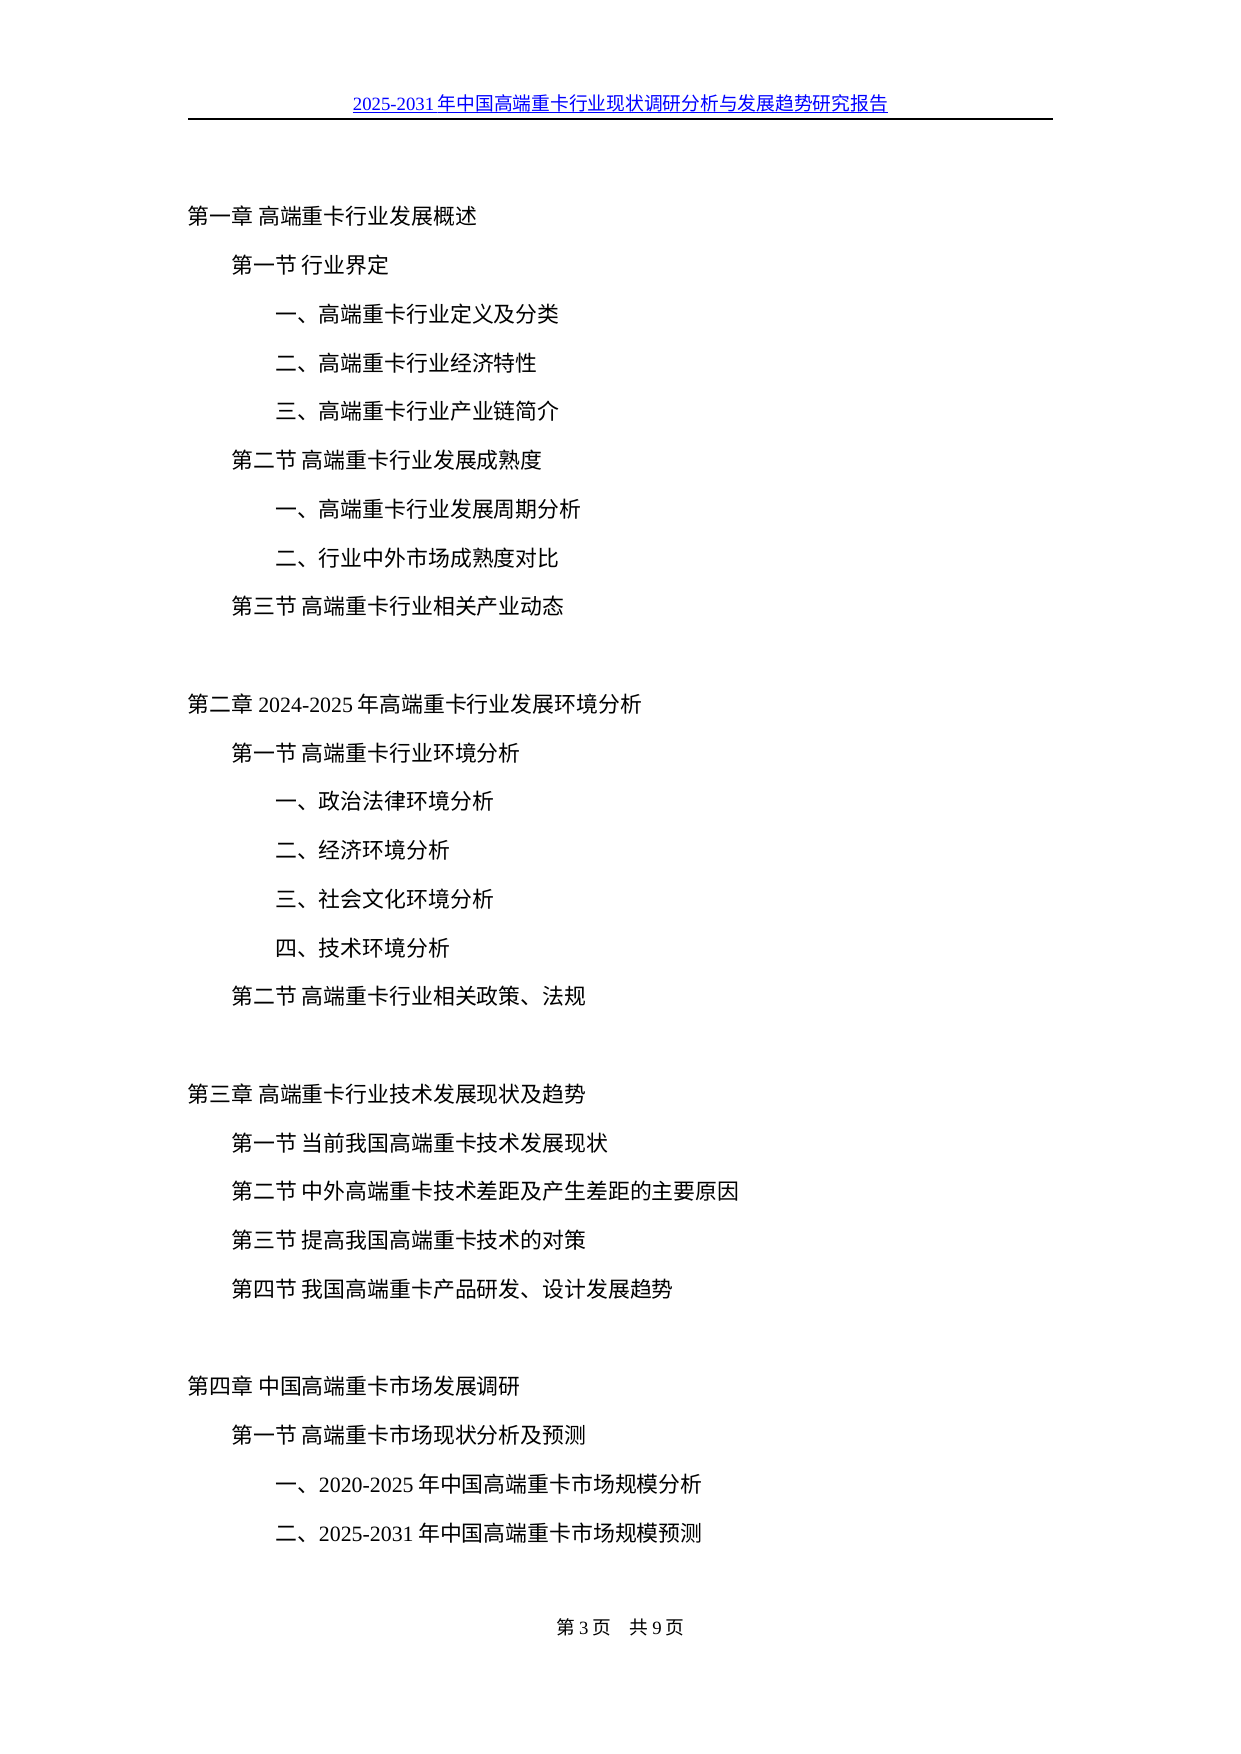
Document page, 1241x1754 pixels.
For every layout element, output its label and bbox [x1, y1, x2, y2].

text [187, 150, 1053, 1548]
